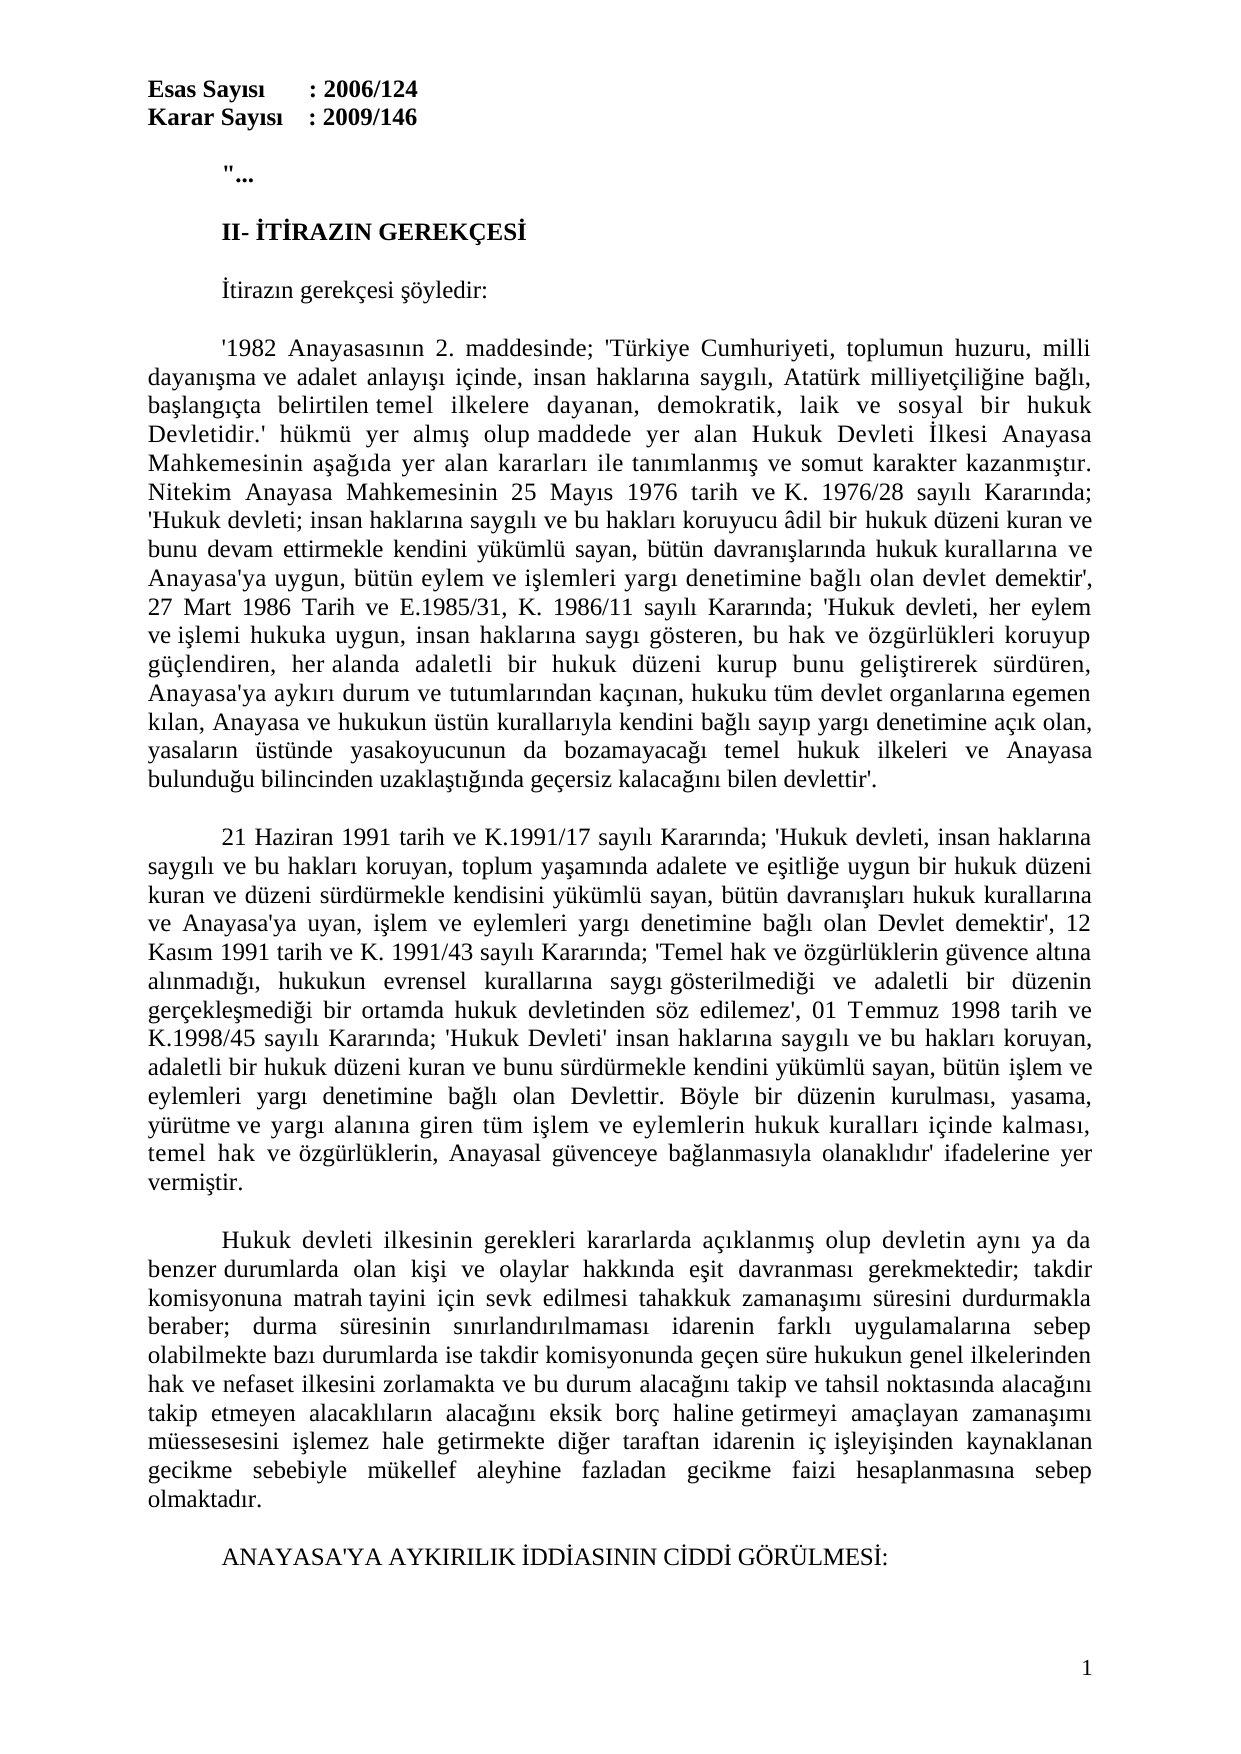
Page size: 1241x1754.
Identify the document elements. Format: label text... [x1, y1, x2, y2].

text '1982 Anayasasının 2. maddesinde; 'Türkiye Cumhuriyeti, toplumun huzuru, milli dayanışma ve adalet anlayışı içinde, insan haklarına saygılı, Atatürk milliyetçiliğine bağlı, başlangıçta belirtilen temel ilkelere dayanan, demokratik, laik ve sosyal bir hukuk Devletidir.' hükmü yer almış olup maddede yer alan Hukuk Devleti İlkesi Anayasa Mahkemesinin aşağıda yer alan kararları ile tanımlanmış ve somut karakter kazanmıştır. Nitekim Anayasa Mahkemesinin 25 Mayıs 1976 tarih ve K. 1976/28 sayılı Kararında; 'Hukuk devleti; insan haklarına saygılı ve bu hakları koruyucu âdil bir hukuk düzeni kuran ve bunu devam ettirmekle kendini yükümlü sayan, bütün davranışlarında hukuk kurallarına ve Anayasa'ya uygun, bütün eylem ve işlemleri yargı denetimine bağlı olan devlet demektir', 27 Mart 1986 Tarih ve E.1985/31, K. 1986/11 sayılı Kararında; 'Hukuk devleti, her eylem ve işlemi hukuka uygun, insan haklarına saygı gösteren, bu hak ve özgürlükleri koruyup güçlendiren, her alanda adaletli bir hukuk düzeni kurup bunu geliştirerek sürdüren, Anayasa'ya aykırı durum ve tutumlarından kaçınan, hukuku tüm devlet organlarına egemen kılan, Anayasa ve hukukun üstün kurallarıyla kendini bağlı sayıp yargı denetimine açık olan, yasaların üstünde yasakoyucunun da bozamayacağı temel hukuk ilkeleri ve Anayasa bulunduğu bilincinden uzaklaştığında geçersiz kalacağını bilen devlettir'. [148, 333, 1093, 793]
text İtirazın gerekçesi şöyledir: [148, 275, 1093, 304]
text "... [148, 159, 1093, 188]
text II- İTİRAZIN GEREKÇESİ [148, 217, 1093, 246]
text Hukuk devleti ilkesinin gerekleri kararlarda açıklanmış olup devletin aynı ya da benzer durumlarda olan kişi ve olaylar hakkında eşit davranması gerekmektedir; takdir komisyonuna matrah tayini için sevk edilmesi tahakkuk zamanaşımı süresini durdurmakla beraber; durma süresinin sınırlandırılmaması idarenin farklı uygulamalarına sebep olabilmekte bazı durumlarda ise takdir komisyonunda geçen süre hukukun genel ilkelerinden hak ve nefaset ilkesini zorlamakta ve bu durum alacağını takip ve tahsil noktasında alacağını takip etmeyen alacaklıların alacağını eksik borç haline getirmeyi amaçlayan zamanaşımı müessesesini işlemez hale getirmekte diğer taraftan idarenin iç işleyişinden kaynaklanan gecikme sebebiyle mükellef aleyhine fazladan gecikme faizi hesaplanmasına sebep olmaktadır. [148, 1225, 1093, 1513]
text ANAYASA'YA AYKIRILIK İDDİASININ CİDDİ GÖRÜLMESİ: [148, 1542, 1093, 1571]
text 21 Haziran 1991 tarih ve K.1991/17 sayılı Kararında; 'Hukuk devleti, insan haklarına saygılı ve bu hakları koruyan, toplum yaşamında adalete ve eşitliğe uygun bir hukuk düzeni kuran ve düzeni sürdürmekle kendisini yükümlü sayan, bütün davranışları hukuk kurallarına ve Anayasa'ya uyan, işlem ve eylemleri yargı denetimine bağlı olan Devlet demektir', 12 Kasım 1991 tarih ve K. 1991/43 sayılı Kararında; 'Temel hak ve özgürlüklerin güvence altına alınmadığı, hukukun evrensel kurallarına saygı gösterilmediği ve adaletli bir düzenin gerçekleşmediği bir ortamda hukuk devletinden söz edilemez', 01 Temmuz 1998 tarih ve K.1998/45 sayılı Kararında; 'Hukuk Devleti' insan haklarına saygılı ve bu hakları koruyan, adaletli bir hukuk düzeni kuran ve bunu sürdürmekle kendini yükümlü sayan, bütün işlem ve eylemleri yargı denetimine bağlı olan Devlettir. Böyle bir düzenin kurulması, yasama, yürütme ve yargı alanına giren tüm işlem ve eylemlerin hukuk kuralları içinde kalması, temel hak ve özgürlüklerin, Anayasal güvenceye bağlanmasıyla olanaklıdır' ifadelerine yer vermiştir. [148, 822, 1093, 1196]
